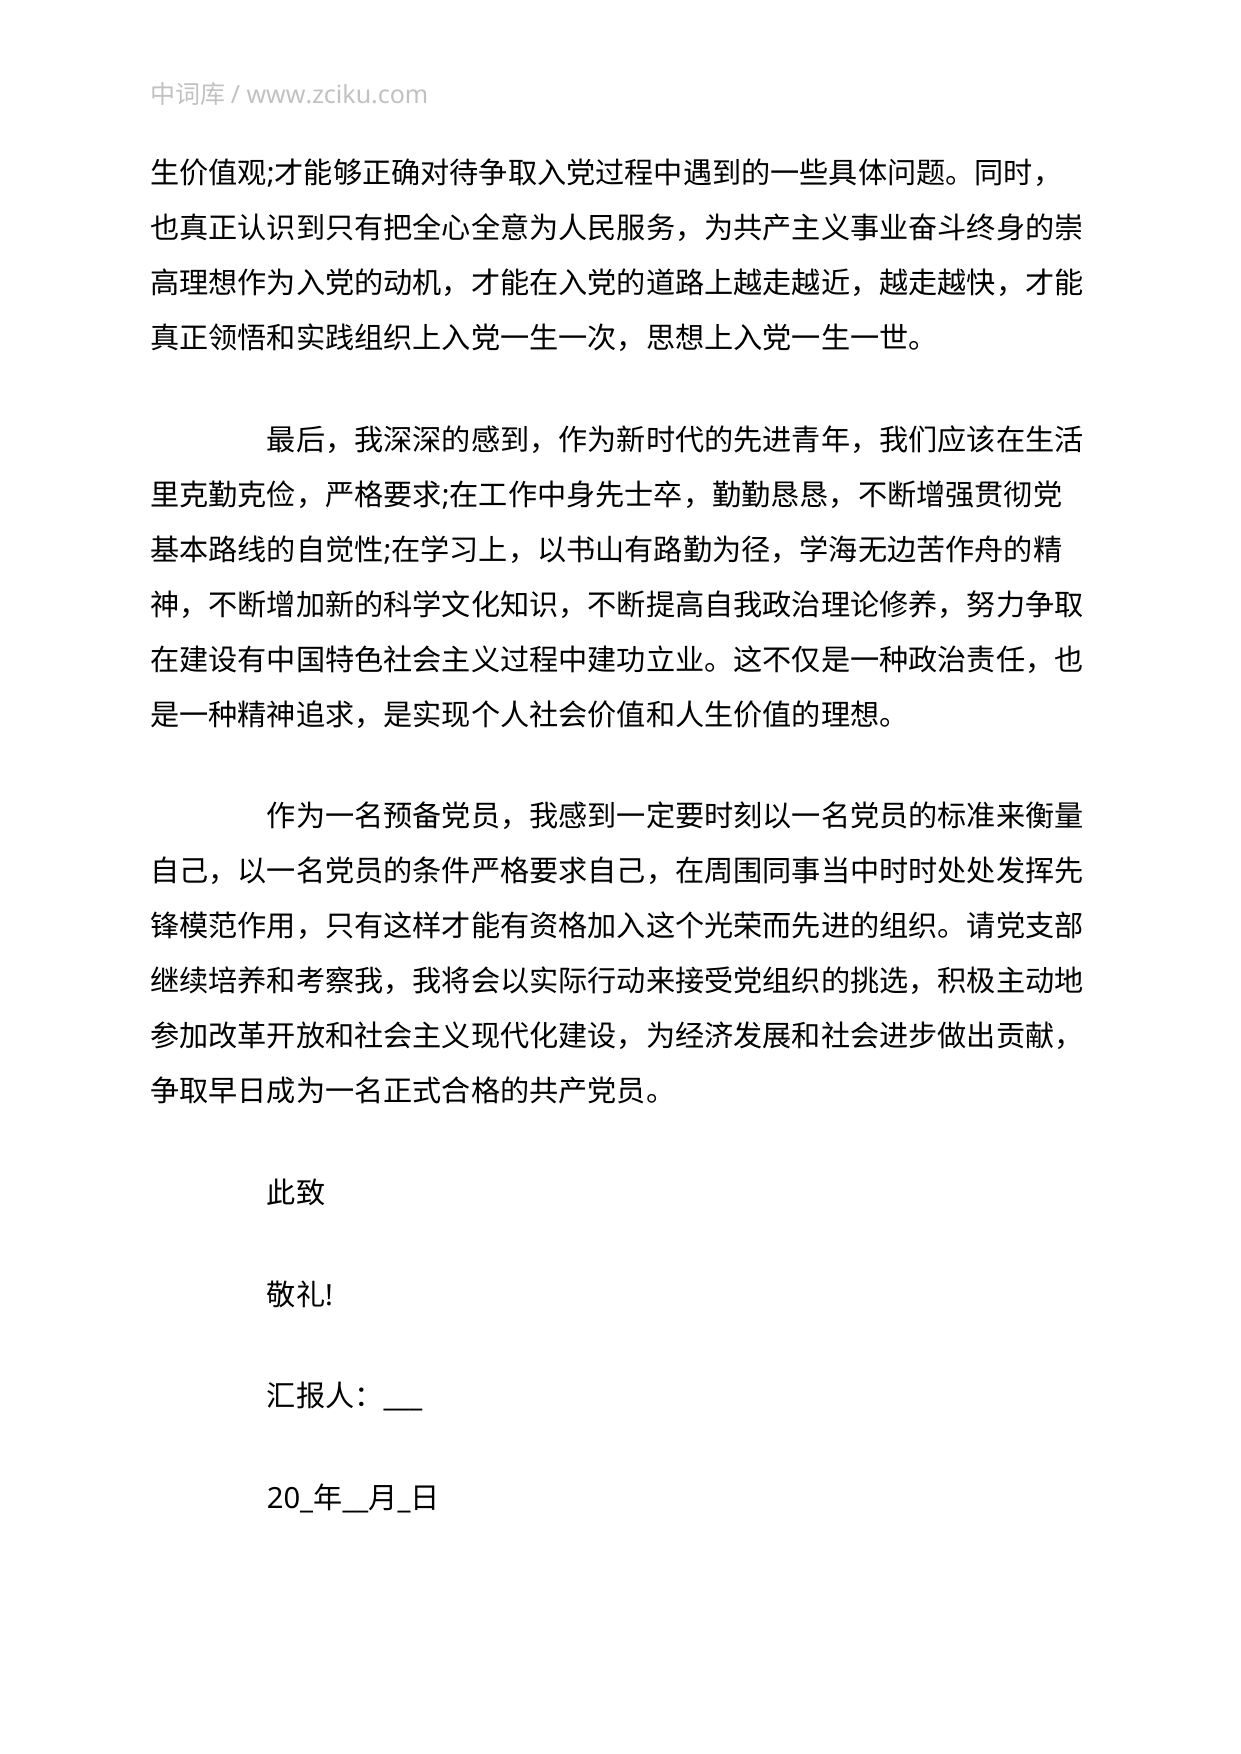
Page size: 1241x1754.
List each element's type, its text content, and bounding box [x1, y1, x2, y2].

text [150, 150, 1090, 357]
text 此致 [150, 1169, 1090, 1212]
text 作为一名预备党员，我感到一定要时刻以一名党员的标准来衡量自己，以一名党员的条件严格要求自己，在周围同事当中时时处处发挥先锋模范作用，只有这样才能有资格加入这个光荣而先进的组织。请党支部继续培养和考察我，我将会以实际行动来接受党组织的挑选，积极主动地参加改革开放和社会主义现代化建设，为经济发展和社会进步做出贡献，争取早日成为一名正式合格的共产党员。 [150, 793, 1090, 1110]
text 敬礼! [150, 1271, 1090, 1313]
text 最后，我深深的感到，作为新时代的先进青年，我们应该在生活里克勤克俭，严格要求;在工作中身先士卒，勤勤恳恳，不断增强贯彻党基本路线的自觉性;在学习上，以书山有路勤为径，学海无边苦作舟的精神，不断增加新的科学文化知识，不断提高自我政治理论修养，努力争取在建设有中国特色社会主义过程中建功立业。这不仅是一种政治责任，也是一种精神追求，是实现个人社会价值和人生价值的理想。 [150, 417, 1090, 733]
text 20_年__月_日 [150, 1475, 1090, 1517]
text 汇报人：___ [150, 1373, 1090, 1415]
